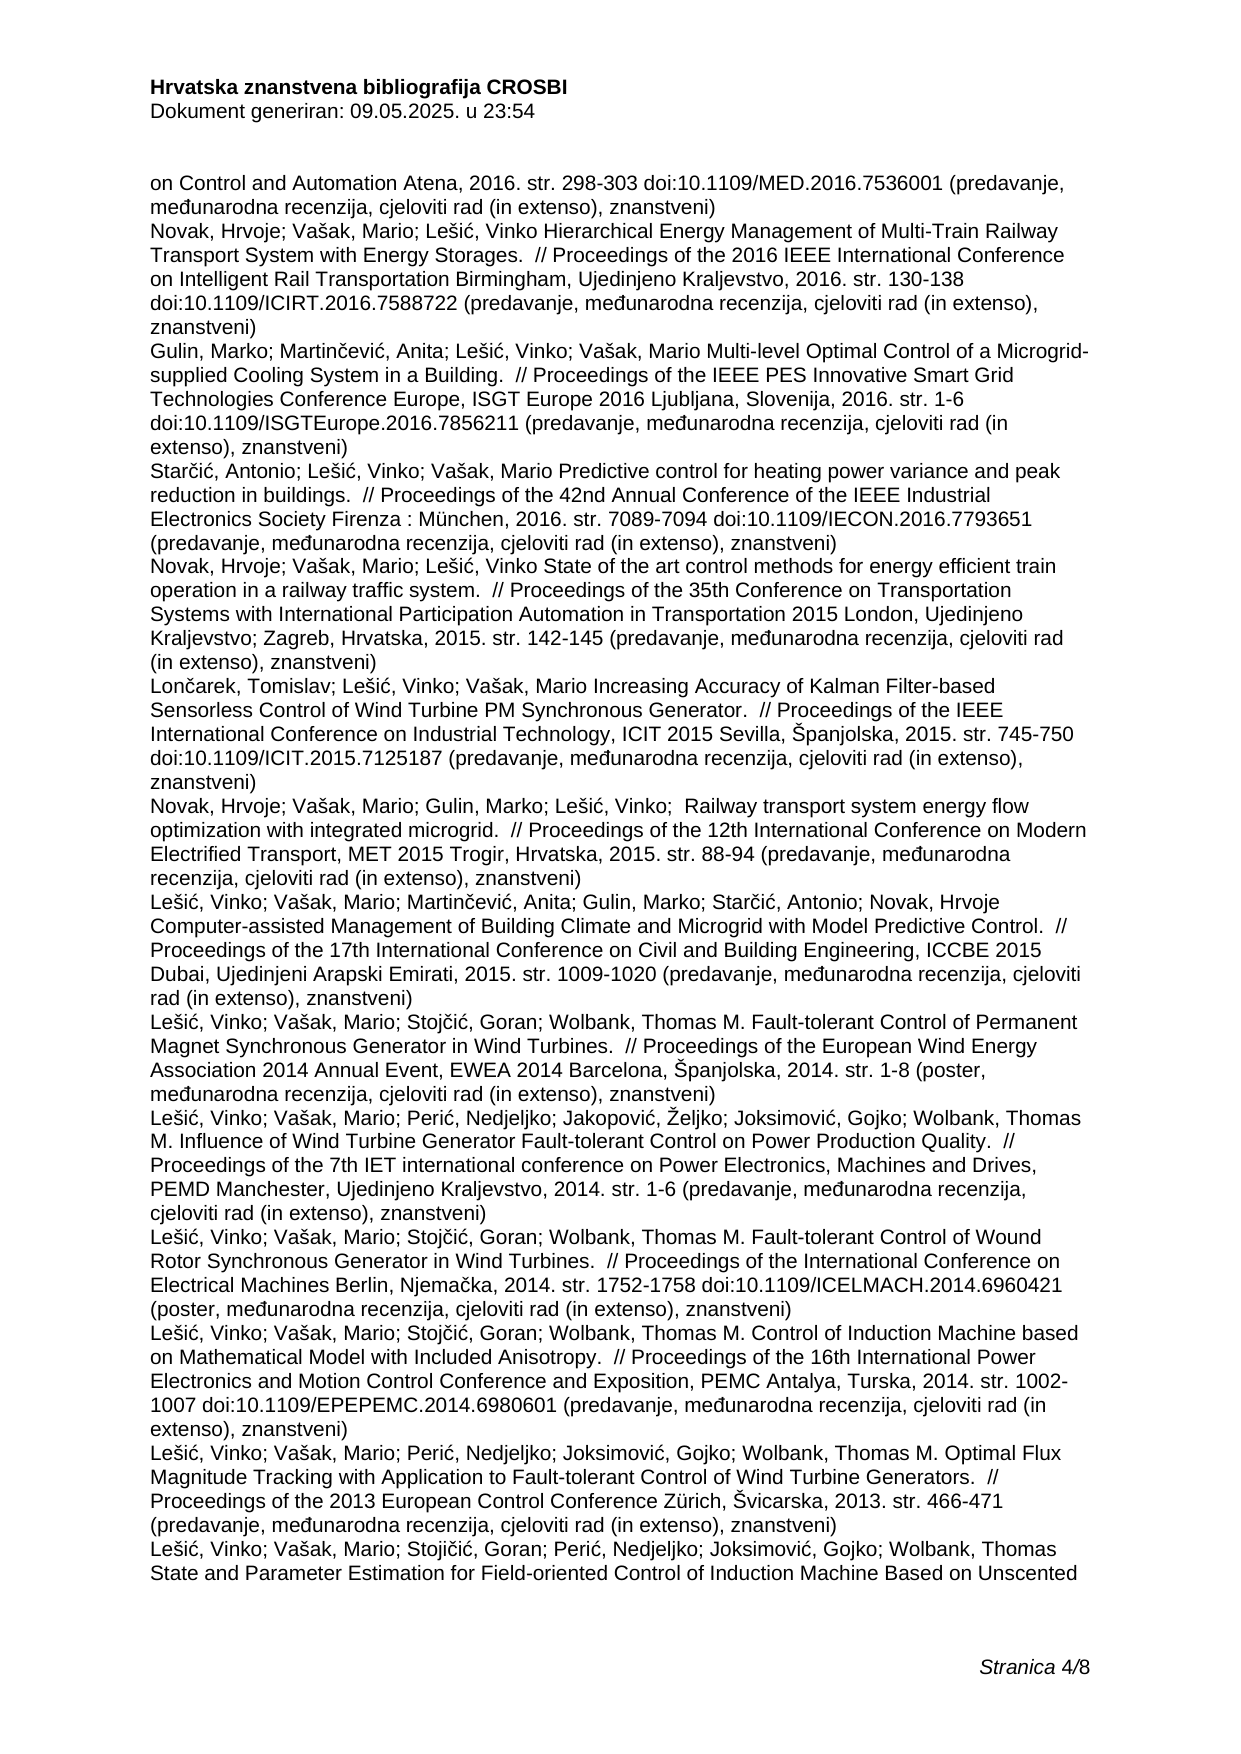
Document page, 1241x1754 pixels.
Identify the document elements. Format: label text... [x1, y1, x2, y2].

text Lešić, Vinko; Vašak, Mario; Perić, Nedjeljko; Joksimović, Gojko; Wolbank, Thomas M. [150, 1441, 1090, 1537]
text Lešić, Vinko; Vašak, Mario; Stojčić, Goran; Wolbank, Thomas M. [150, 1009, 1090, 1105]
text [150, 171, 1090, 219]
text Lešić, Vinko; Vašak, Mario; Stojčić, Goran; Wolbank, Thomas M. [150, 1225, 1090, 1321]
text Novak, Hrvoje; Vašak, Mario; Lešić, Vinko [150, 219, 1090, 339]
text Starčić, Antonio; Lešić, Vinko; Vašak, Mario [150, 458, 1090, 554]
text Novak, Hrvoje; Vašak, Mario; Lešić, Vinko [150, 554, 1090, 674]
text Novak, Hrvoje; Vašak, Mario; Gulin, Marko; Lešić, Vinko; [150, 794, 1090, 890]
text Lončarek, Tomislav; Lešić, Vinko; Vašak, Mario [150, 674, 1090, 794]
text Lešić, Vinko; Vašak, Mario; Martinčević, Anita; Gulin, Marko; Starčić, Antonio; Novak, Hrvoje [150, 890, 1090, 1009]
text Gulin, Marko; Martinčević, Anita; Lešić, Vinko; Vašak, Mario [150, 339, 1090, 458]
text Lešić, Vinko; Vašak, Mario; Perić, Nedjeljko; Jakopović, Željko; Joksimović, Gojko; Wolbank, Thomas M. [150, 1105, 1090, 1225]
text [150, 1537, 1090, 1584]
text Lešić, Vinko; Vašak, Mario; Stojčić, Goran; Wolbank, Thomas M. [150, 1321, 1090, 1441]
